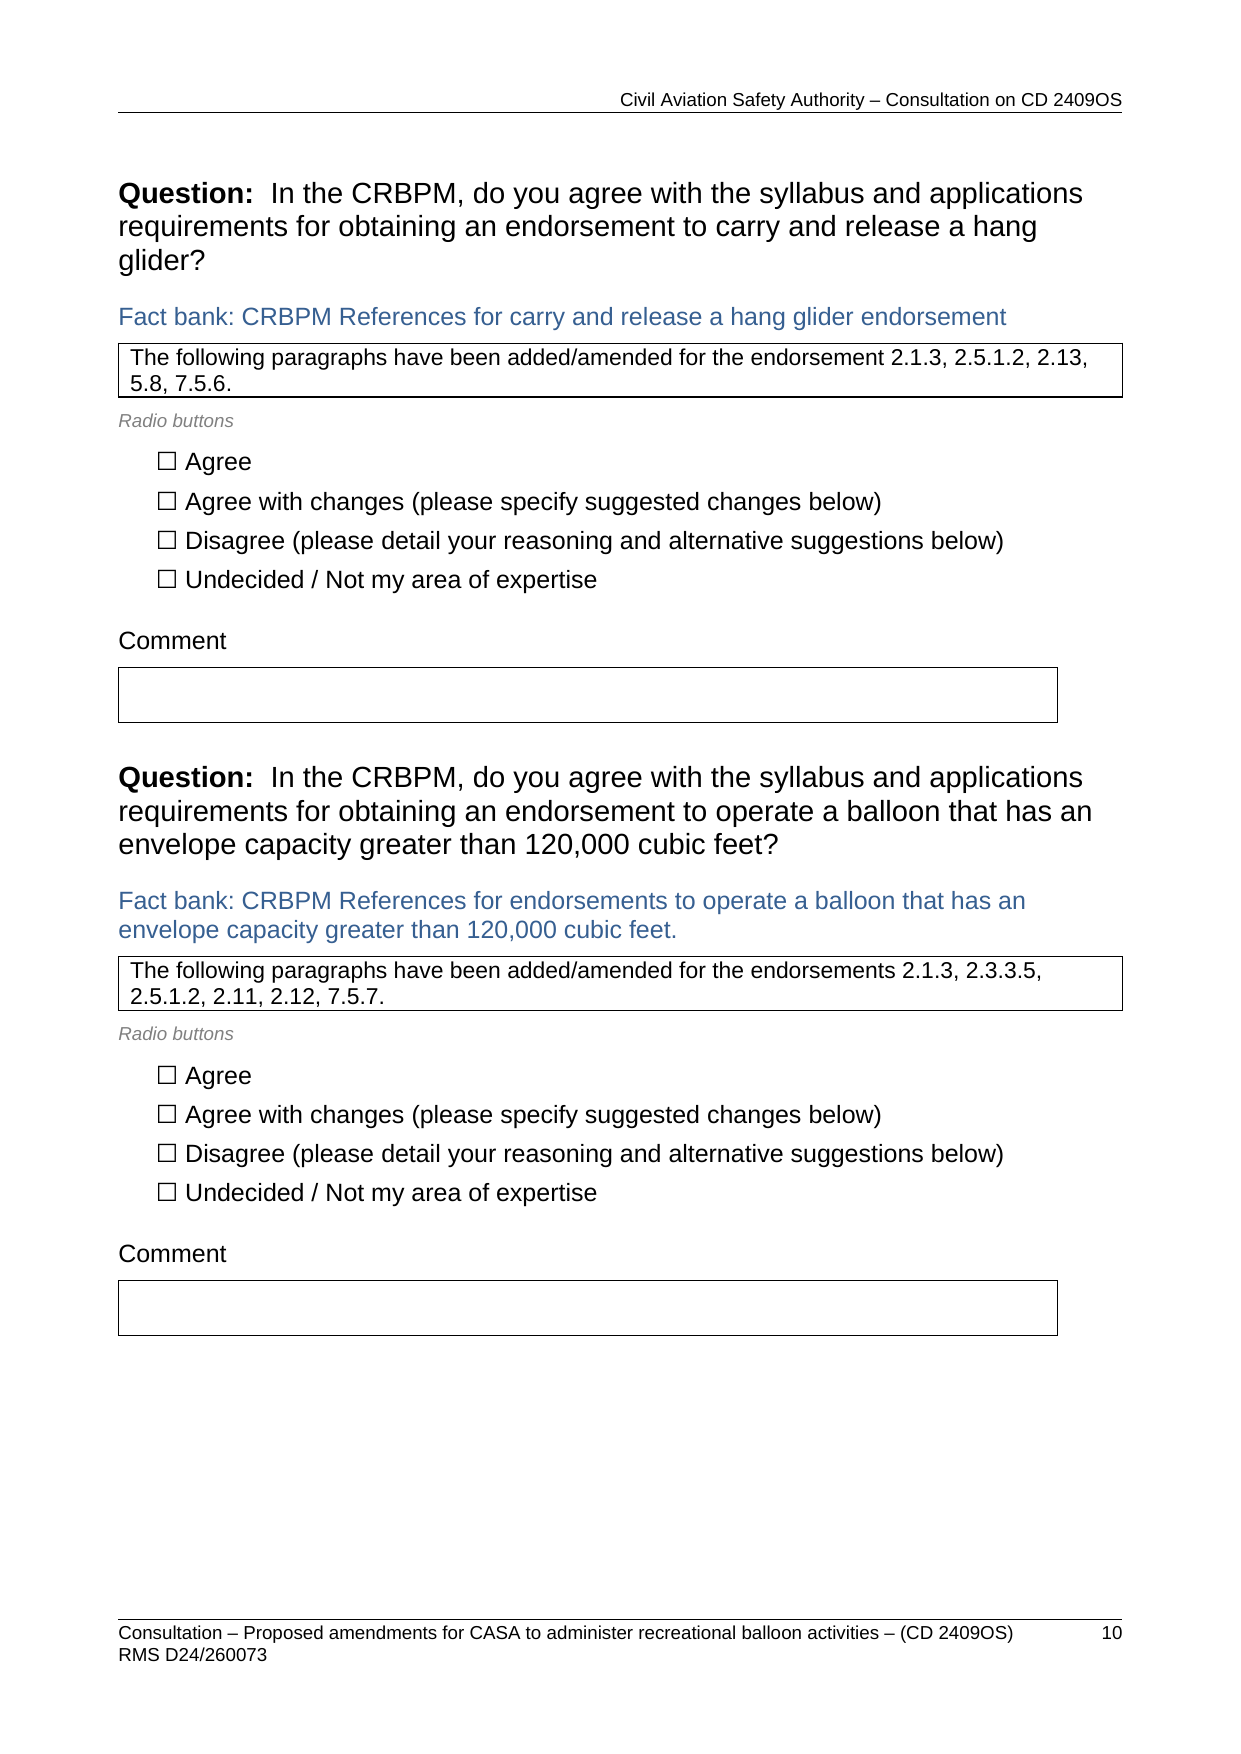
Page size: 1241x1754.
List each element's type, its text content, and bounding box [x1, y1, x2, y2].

table_header The following paragraphs have been added/amended for the endorsement 2.1.3, 2.5.1.2, 2.13, 5.8, 7.5.6. [119, 344, 1122, 396]
table_header [119, 668, 1057, 722]
text Fact bank: CRBPM References for endorsements to operate a balloon that has an envelope capacity greater than 120,000 cubic feet. [118, 886, 1122, 943]
text Comment [118, 626, 1122, 654]
list Disagree (please detail your reasoning and alternative suggestions below) [156, 1136, 1122, 1170]
table_header [119, 1281, 1057, 1335]
text Comment [118, 1239, 1122, 1268]
list Agree with changes (please specify suggested changes below) [156, 483, 1122, 517]
list Question: In the CRBPM, do you agree with the syllabus and applications requirements for obtaining an endorsement to carry and release a hang glider? [118, 176, 1122, 276]
list Agree with changes (please specify suggested changes below) [156, 1096, 1122, 1131]
list Question: In the CRBPM, do you agree with the syllabus and applications requirements for obtaining an endorsement to operate a balloon that has an envelope capacity greater than 120,000 cubic feet? [118, 760, 1122, 861]
list Agree [156, 444, 1122, 478]
list Disagree (please detail your reasoning and alternative suggestions below) [156, 522, 1122, 556]
table_header The following paragraphs have been added/amended for the endorsements 2.1.3, 2.3.3.5, 2.5.1.2, 2.11, 2.12, 7.5.7. [119, 957, 1122, 1010]
text Fact bank: CRBPM References for carry and release a hang glider endorsement [118, 301, 1122, 330]
list Undecided / Not my area of expertise [156, 562, 1122, 596]
list Undecided / Not my area of expertise [156, 1175, 1122, 1209]
text Radio buttons [118, 410, 1122, 432]
list Agree [156, 1057, 1122, 1091]
text Radio buttons [118, 1023, 1122, 1045]
